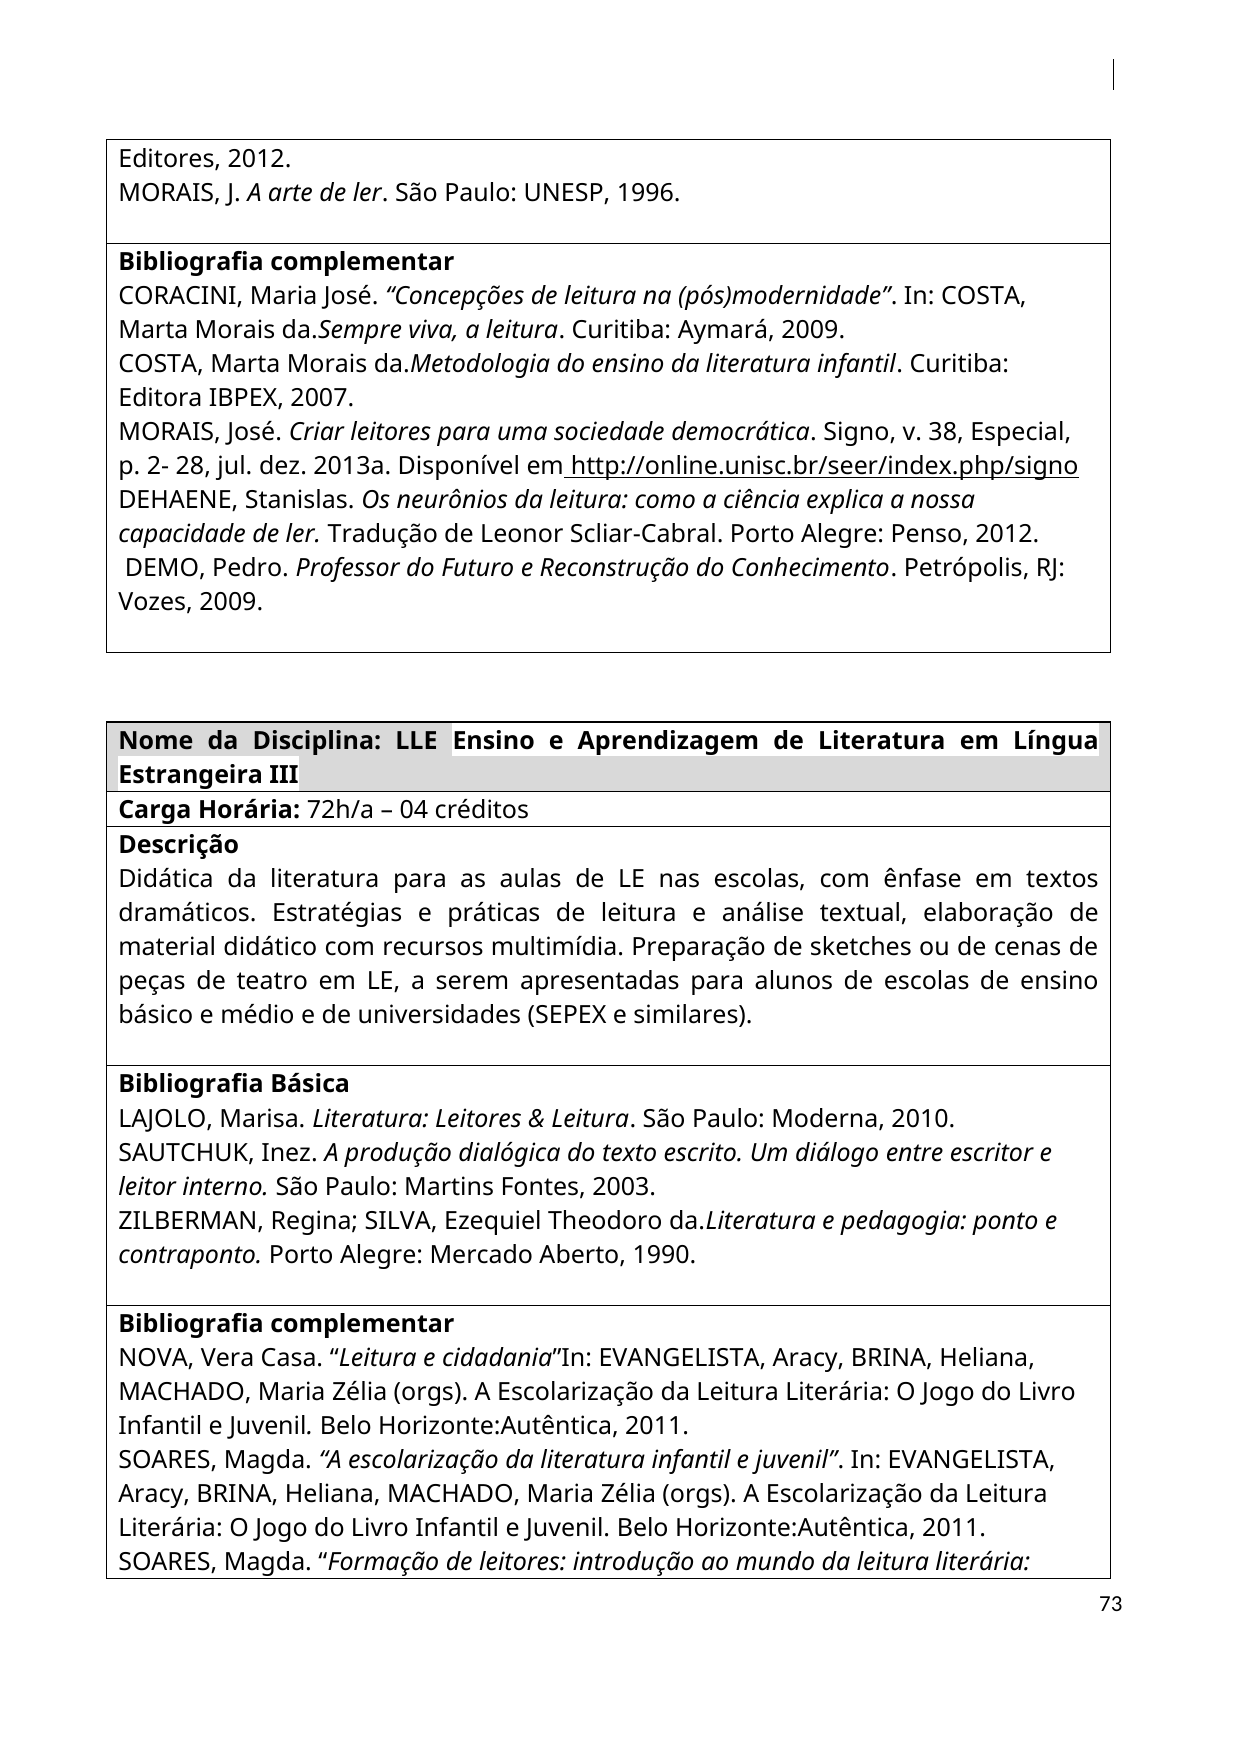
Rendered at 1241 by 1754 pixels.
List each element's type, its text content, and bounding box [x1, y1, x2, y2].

table_cell Descrição Didática da literatura para as aulas de LE nas escolas, com ênfase em textos dramáticos. Estratégias e práticas de leitura e análise textual, elaboração de material didático com recursos multimídia. Preparação de sketches ou de cenas de peças de teatro em LE, a serem apresentadas para alunos de escolas de ensino básico e médio e de universidades (SEPEX e similares). [107, 827, 1110, 1065]
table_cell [107, 1306, 1110, 1578]
table_cell Carga Horária: 72h/a – 04 créditos [107, 792, 1110, 826]
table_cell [107, 140, 1110, 242]
table_cell Bibliografia complementar CORACINI, Maria José. “Concepções de leitura na (pós)modernidade”. In: COSTA, Marta Morais da.Sempre viva, a leitura. Curitiba: Aymará, 2009. COSTA, Marta Morais da.Metodologia do ensino da literatura infantil. Curitiba: Editora IBPEX, 2007. MORAIS, José. Criar leitores para uma sociedade democrática. Signo, v. 38, Especial, p. 2- 28, jul. dez. 2013a. Disponível em http://online.unisc.br/seer/index.php/signo DEHAENE, Stanislas. Os neurônios da leitura: como a ciência explica a nossa capacidade de ler. Tradução de Leonor Scliar-Cabral. Porto Alegre: Penso, 2012. DEMO, Pedro. Professor do Futuro e Reconstrução do Conhecimento. Petrópolis, RJ: Vozes, 2009. [107, 244, 1110, 652]
table_header Nome da Disciplina: LLE Ensino e Aprendizagem de Literatura em Língua Estrangeira III [107, 723, 1110, 791]
table_cell Bibliografia Básica LAJOLO, Marisa. Literatura: Leitores & Leitura. São Paulo: Moderna, 2010. SAUTCHUK, Inez. A produção dialógica do texto escrito. Um diálogo entre escritor e leitor interno. São Paulo: Martins Fontes, 2003. ZILBERMAN, Regina; SILVA, Ezequiel Theodoro da.Literatura e pedagogia: ponto e contraponto. Porto Alegre: Mercado Aberto, 1990. [107, 1066, 1110, 1304]
